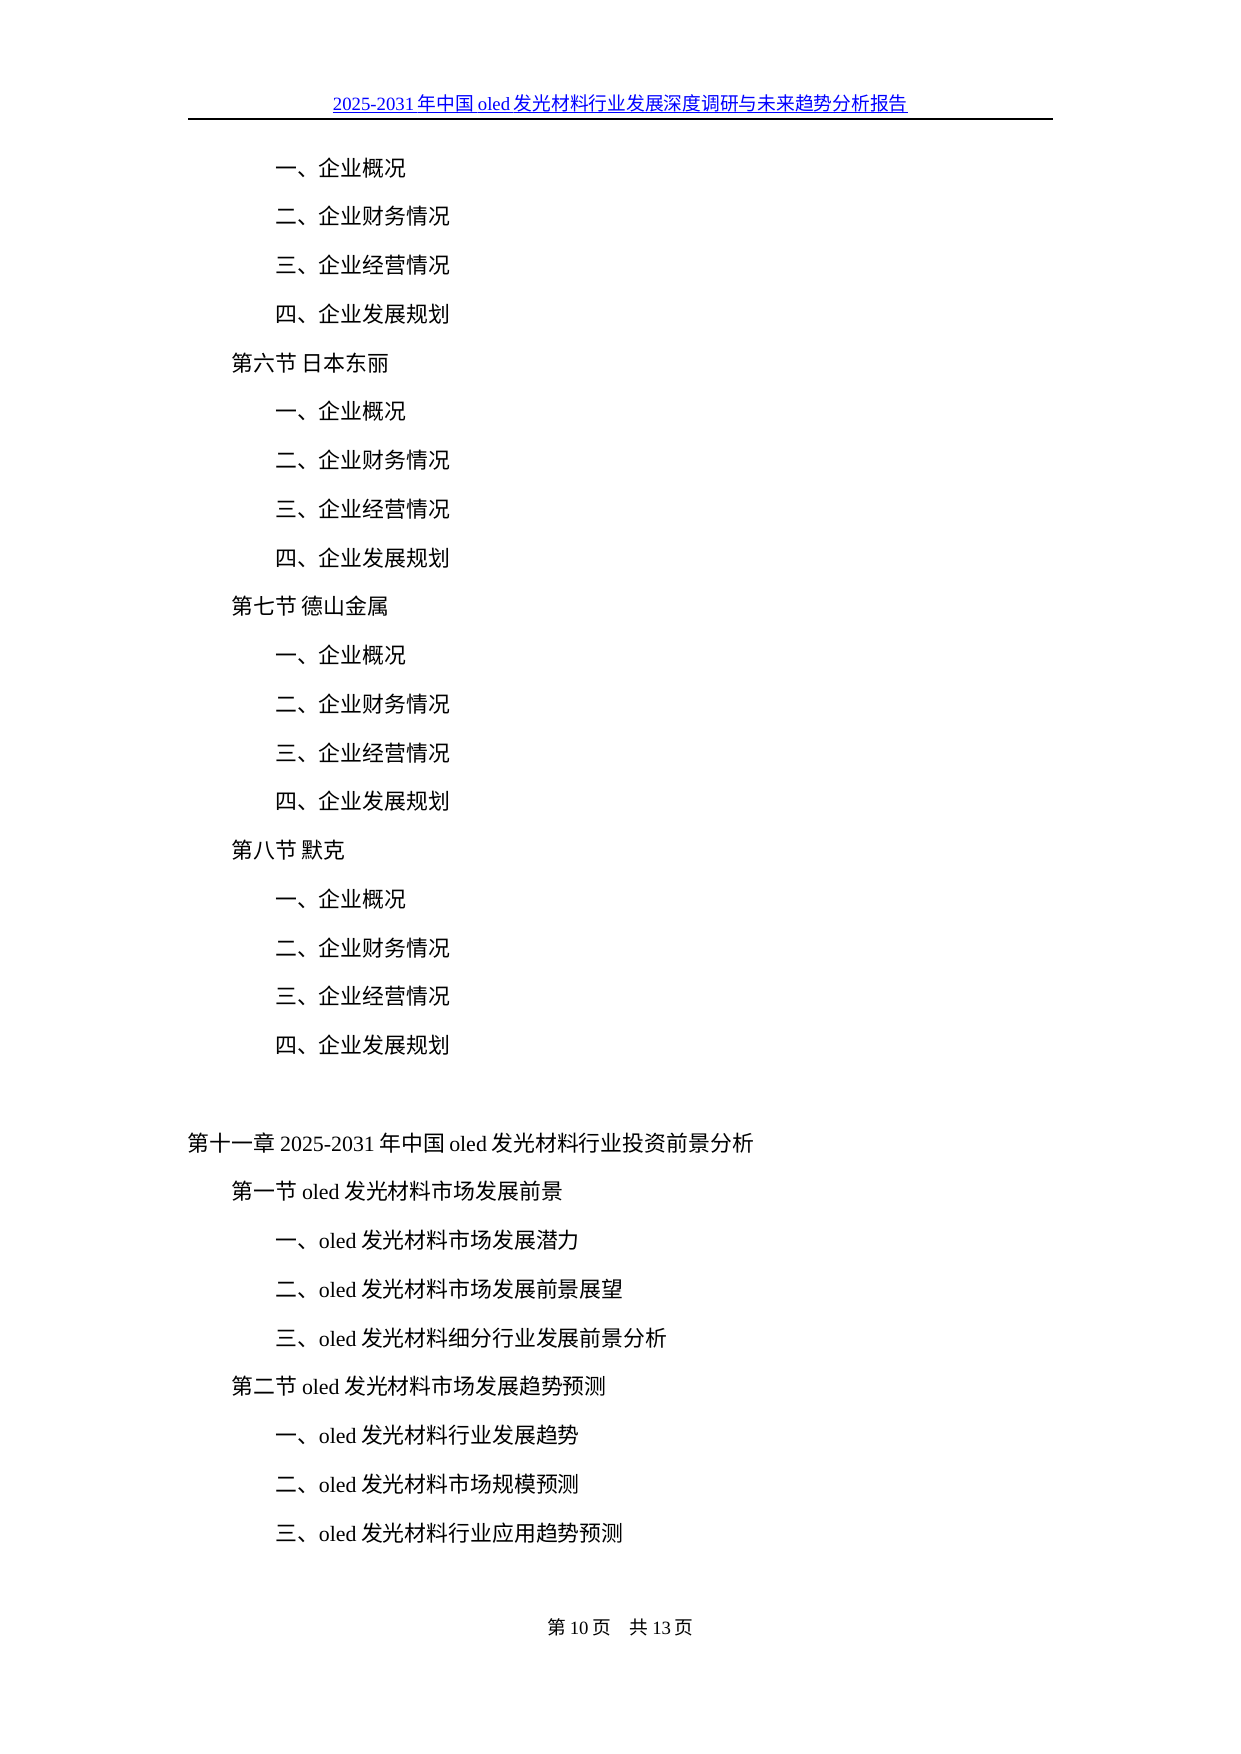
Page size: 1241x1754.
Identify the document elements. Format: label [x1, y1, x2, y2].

text [187, 150, 1053, 1548]
